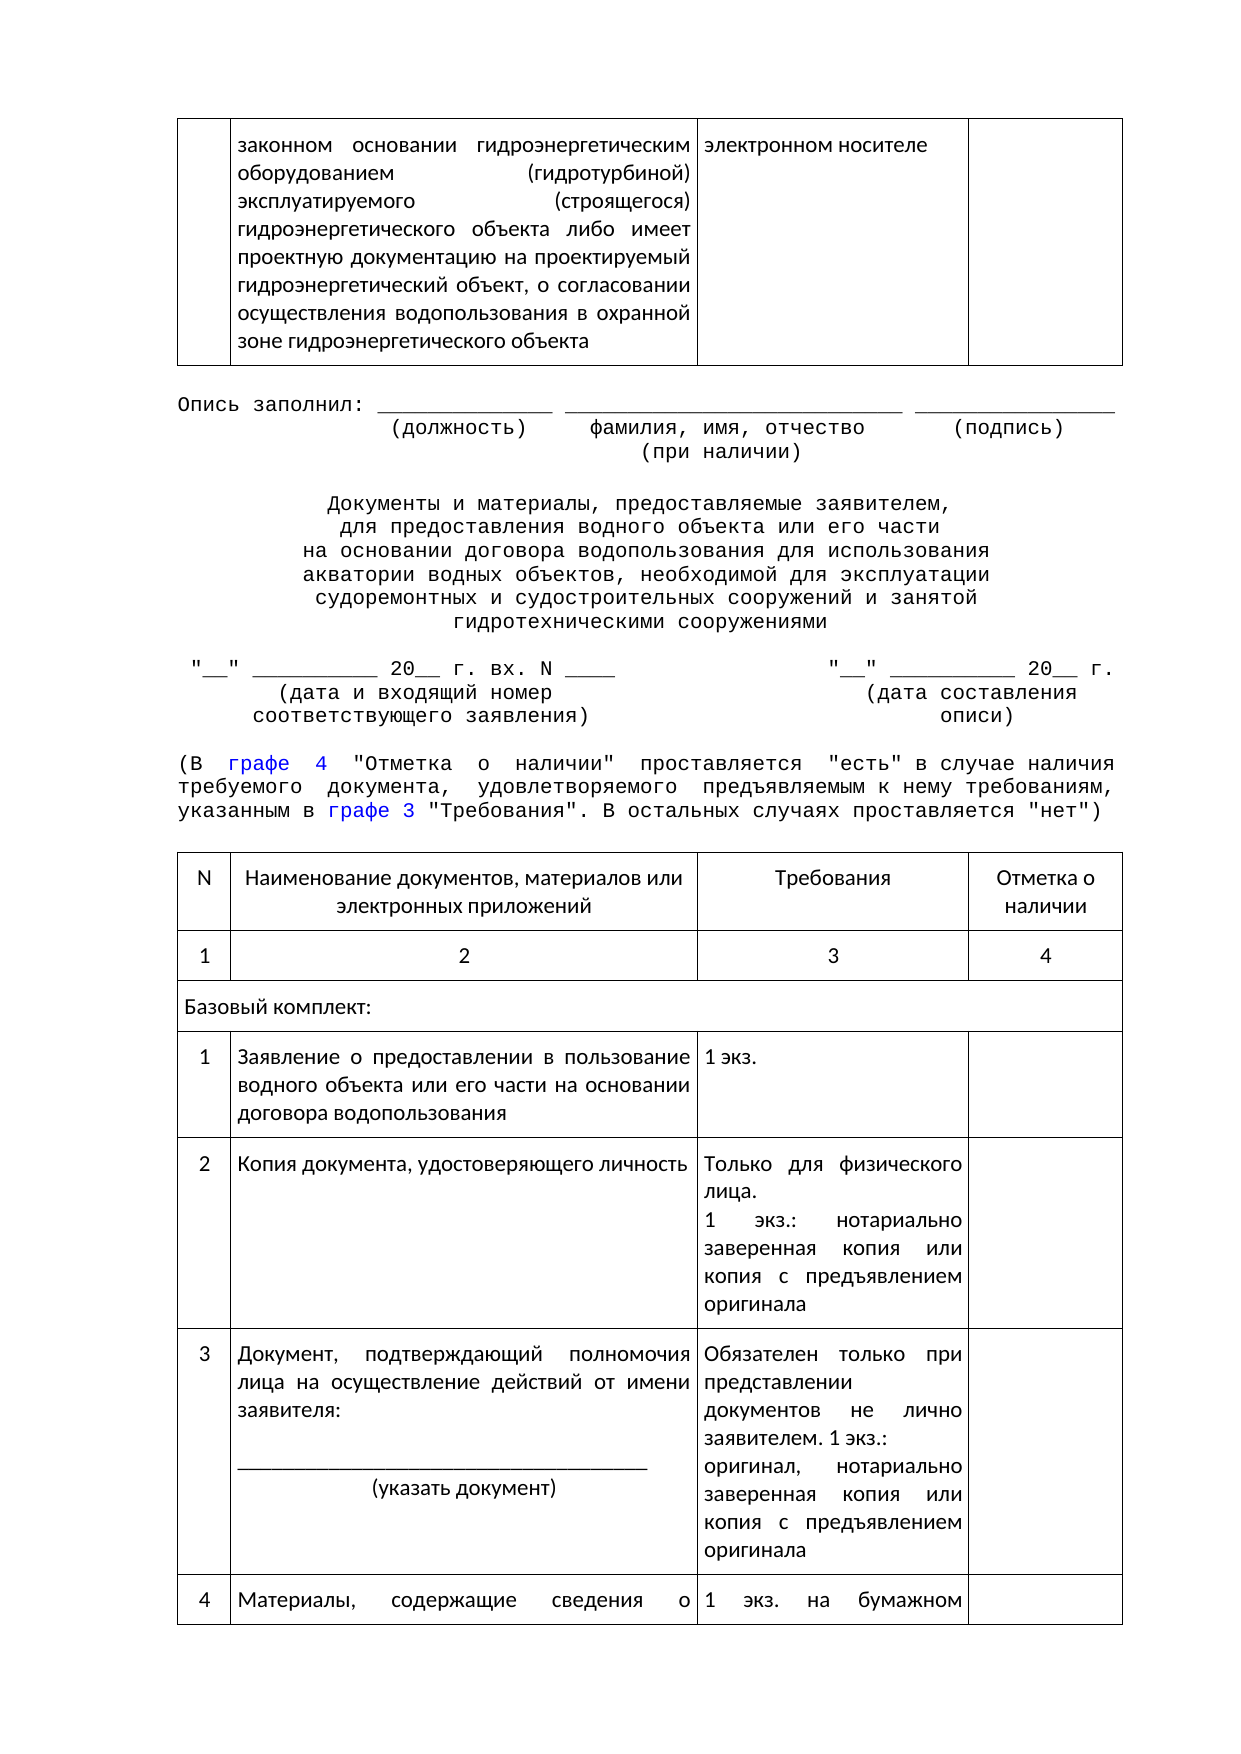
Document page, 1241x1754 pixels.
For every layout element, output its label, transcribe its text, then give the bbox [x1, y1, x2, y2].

table_cell [969, 1032, 1122, 1137]
table_cell 4 [178, 1575, 230, 1624]
table_cell 10 [178, 119, 230, 364]
table_cell 2 [178, 1138, 230, 1327]
text акватории водных объектов, необходимой для эксплуатации [177, 563, 1152, 587]
table_header Наименование документов, материалов или электронных приложений [231, 853, 697, 930]
table_cell [969, 119, 1122, 364]
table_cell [231, 119, 697, 364]
table_header N [178, 853, 230, 930]
text на основании договора водопользования для использования [177, 540, 1152, 563]
text Документы и материалы, предоставляемые заявителем, [177, 493, 1152, 516]
table_header Требования [698, 853, 968, 930]
table_cell 4 [969, 931, 1122, 980]
text для предоставления водного объекта или его части [177, 516, 1152, 540]
table_cell 3 [698, 931, 968, 980]
table_cell 3 [178, 1329, 230, 1574]
text гидротехническими сооружениями [177, 611, 1152, 634]
table_cell [969, 1329, 1122, 1574]
table_cell Заявление о предоставлении в пользование водного объекта или его части на основании договора водопользования [231, 1032, 697, 1137]
table_cell Только для физического лица. 1 экз.: нотариально заверенная копия или копия с предъявлением оригинала [698, 1138, 968, 1327]
table_header Отметка о наличии [969, 853, 1122, 930]
table_cell ____________________________________ (указать документ) [231, 1434, 697, 1574]
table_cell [698, 119, 968, 364]
text (при наличии) [177, 441, 1152, 464]
text (должность) фамилия, имя, отчество (подпись) [177, 417, 1152, 441]
table_cell 1 [178, 931, 230, 980]
table_cell 1 экз. [698, 1032, 968, 1137]
table_cell Базовый комплект: [178, 981, 1122, 1031]
text (В графе 4 "Отметка о наличии" проставляется "есть" в случае наличия [177, 753, 1152, 776]
table_cell 1 [178, 1032, 230, 1137]
table_cell 2 [231, 931, 697, 980]
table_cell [698, 1575, 968, 1624]
table_cell Документ, подтверждающий полномочия лица на осуществление действий от имени заявителя: [231, 1329, 697, 1434]
table_cell Обязателен только при представлении документов не лично заявителем. 1 экз.: оригинал, нотариально заверенная копия или копия с предъявлением оригинала [698, 1329, 968, 1574]
text требуемого документа, удовлетворяемого предъявляемым к нему требованиям, [177, 776, 1152, 800]
text указанным в графе 3 "Требования". В остальных случаях проставляется "нет") [177, 800, 1152, 824]
table_cell [969, 1575, 1122, 1624]
text соответствующего заявления) описи) [177, 705, 1152, 729]
text судоремонтных и судостроительных сооружений и занятой [177, 587, 1152, 611]
text (дата и входящий номер (дата составления [177, 682, 1152, 705]
text Опись заполнил: ______________ ___________________________ ________________ [177, 394, 1152, 417]
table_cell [231, 1575, 697, 1624]
table_cell Копия документа, удостоверяющего личность [231, 1138, 697, 1327]
table_cell [969, 1138, 1122, 1327]
text "__" __________ 20__ г. вх. N ____ "__" __________ 20__ г. [177, 658, 1152, 682]
